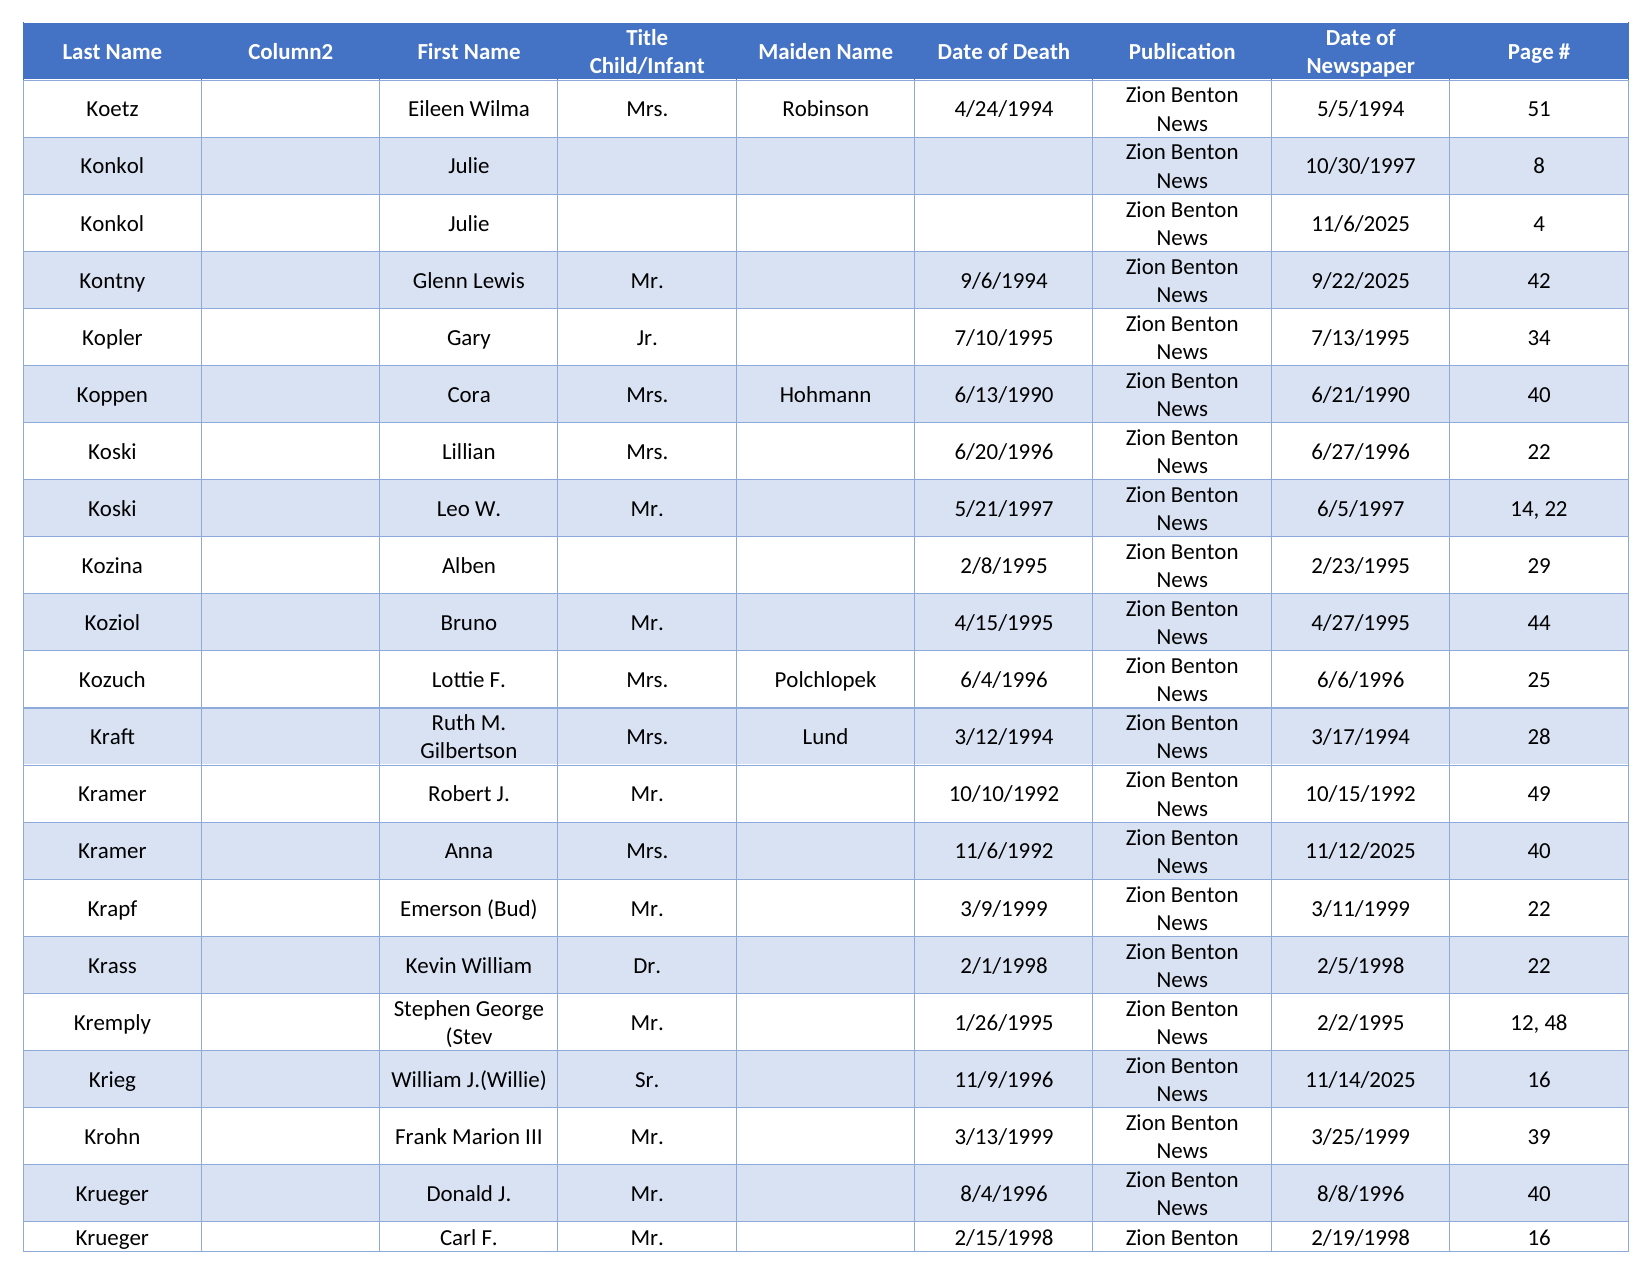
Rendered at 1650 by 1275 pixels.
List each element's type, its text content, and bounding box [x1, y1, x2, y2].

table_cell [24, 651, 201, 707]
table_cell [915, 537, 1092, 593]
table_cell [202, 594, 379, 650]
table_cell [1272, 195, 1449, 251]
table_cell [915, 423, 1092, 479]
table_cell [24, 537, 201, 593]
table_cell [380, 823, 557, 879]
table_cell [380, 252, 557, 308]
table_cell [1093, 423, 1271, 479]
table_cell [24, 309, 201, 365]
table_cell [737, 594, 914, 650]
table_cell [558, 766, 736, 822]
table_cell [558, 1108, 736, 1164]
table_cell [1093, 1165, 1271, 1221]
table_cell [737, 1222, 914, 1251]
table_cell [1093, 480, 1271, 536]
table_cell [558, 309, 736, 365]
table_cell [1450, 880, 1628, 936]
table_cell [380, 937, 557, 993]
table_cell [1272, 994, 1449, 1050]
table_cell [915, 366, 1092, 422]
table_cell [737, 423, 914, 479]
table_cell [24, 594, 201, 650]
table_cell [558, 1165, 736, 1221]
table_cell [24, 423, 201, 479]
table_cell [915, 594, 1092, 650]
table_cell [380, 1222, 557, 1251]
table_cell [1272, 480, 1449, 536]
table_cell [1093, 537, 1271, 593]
table_header Date of Newspaper [1272, 24, 1449, 79]
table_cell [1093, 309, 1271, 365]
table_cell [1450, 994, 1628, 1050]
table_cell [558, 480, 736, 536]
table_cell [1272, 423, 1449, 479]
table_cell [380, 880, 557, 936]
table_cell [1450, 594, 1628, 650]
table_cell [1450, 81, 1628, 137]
table_header Column2 [202, 24, 379, 79]
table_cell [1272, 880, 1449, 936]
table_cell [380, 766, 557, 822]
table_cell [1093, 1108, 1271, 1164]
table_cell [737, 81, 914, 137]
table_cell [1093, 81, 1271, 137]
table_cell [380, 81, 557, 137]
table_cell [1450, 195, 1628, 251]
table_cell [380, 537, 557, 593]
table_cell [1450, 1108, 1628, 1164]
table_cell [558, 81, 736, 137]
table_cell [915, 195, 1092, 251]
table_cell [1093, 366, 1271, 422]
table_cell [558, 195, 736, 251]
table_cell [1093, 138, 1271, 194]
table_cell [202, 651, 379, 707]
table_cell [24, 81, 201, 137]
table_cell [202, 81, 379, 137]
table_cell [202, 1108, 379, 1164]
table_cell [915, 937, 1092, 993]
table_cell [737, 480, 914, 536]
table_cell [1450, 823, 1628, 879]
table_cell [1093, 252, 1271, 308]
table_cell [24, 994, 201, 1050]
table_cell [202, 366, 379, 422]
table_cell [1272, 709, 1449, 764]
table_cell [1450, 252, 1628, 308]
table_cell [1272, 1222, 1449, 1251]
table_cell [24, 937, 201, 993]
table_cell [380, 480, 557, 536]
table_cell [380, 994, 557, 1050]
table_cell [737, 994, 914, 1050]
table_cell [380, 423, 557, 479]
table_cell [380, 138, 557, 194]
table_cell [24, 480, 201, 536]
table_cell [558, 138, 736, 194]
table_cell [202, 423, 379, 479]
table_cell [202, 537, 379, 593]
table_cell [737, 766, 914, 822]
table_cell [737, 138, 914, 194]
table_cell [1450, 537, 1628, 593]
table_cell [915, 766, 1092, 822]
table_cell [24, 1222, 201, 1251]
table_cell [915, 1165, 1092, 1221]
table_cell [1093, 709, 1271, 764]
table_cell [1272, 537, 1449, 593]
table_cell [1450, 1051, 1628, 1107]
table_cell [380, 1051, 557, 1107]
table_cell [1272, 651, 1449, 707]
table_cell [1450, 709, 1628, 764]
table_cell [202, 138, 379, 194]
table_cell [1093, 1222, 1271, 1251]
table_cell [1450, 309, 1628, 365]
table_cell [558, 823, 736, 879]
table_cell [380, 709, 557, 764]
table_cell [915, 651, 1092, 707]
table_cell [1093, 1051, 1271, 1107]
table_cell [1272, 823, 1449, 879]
table_header Last Name [24, 24, 201, 79]
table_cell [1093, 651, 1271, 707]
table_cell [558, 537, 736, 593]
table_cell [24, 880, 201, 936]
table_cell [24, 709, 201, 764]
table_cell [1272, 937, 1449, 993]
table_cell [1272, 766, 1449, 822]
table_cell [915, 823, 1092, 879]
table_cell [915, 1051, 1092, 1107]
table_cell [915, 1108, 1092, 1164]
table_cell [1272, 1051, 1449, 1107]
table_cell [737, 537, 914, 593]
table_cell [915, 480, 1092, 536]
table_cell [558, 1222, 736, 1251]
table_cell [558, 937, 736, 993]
table_header First Name [380, 24, 557, 79]
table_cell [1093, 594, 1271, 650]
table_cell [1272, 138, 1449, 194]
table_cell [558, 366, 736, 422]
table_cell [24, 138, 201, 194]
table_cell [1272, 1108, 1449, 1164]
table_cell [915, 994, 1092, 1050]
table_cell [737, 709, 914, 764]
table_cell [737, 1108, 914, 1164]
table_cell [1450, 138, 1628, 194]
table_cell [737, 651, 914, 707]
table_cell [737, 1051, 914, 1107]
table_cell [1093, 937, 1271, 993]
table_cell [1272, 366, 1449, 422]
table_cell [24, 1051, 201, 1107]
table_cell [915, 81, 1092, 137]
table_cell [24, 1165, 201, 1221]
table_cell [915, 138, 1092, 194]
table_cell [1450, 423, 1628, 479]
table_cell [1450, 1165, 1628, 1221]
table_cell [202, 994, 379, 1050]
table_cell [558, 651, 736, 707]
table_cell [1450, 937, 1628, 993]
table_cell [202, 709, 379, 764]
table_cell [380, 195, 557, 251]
table_header Date of Death [915, 24, 1092, 79]
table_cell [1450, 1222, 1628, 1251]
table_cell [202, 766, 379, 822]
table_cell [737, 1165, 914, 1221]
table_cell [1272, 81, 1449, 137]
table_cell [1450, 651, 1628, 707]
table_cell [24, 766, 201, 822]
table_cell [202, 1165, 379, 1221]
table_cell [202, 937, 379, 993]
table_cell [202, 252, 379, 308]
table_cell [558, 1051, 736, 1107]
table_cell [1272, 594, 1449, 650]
table_header Page # [1450, 24, 1628, 79]
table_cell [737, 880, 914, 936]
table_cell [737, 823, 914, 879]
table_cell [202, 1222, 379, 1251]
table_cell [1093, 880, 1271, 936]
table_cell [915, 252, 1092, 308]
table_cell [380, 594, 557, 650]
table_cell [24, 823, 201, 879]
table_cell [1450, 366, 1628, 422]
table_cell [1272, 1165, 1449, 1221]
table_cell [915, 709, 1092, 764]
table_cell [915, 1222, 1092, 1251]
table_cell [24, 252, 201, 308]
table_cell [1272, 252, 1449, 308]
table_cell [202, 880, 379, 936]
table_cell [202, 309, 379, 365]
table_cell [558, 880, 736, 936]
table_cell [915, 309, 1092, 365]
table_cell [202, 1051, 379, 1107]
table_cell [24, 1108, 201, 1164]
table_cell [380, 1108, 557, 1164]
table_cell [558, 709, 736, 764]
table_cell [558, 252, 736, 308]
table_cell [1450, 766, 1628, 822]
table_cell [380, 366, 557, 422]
table_header Publication [1093, 24, 1271, 79]
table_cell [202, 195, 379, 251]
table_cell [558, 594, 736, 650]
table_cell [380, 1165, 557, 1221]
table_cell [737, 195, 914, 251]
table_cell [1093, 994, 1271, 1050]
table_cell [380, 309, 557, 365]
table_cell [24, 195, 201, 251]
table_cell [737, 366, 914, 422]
table_header Title Child/Infant [558, 24, 736, 79]
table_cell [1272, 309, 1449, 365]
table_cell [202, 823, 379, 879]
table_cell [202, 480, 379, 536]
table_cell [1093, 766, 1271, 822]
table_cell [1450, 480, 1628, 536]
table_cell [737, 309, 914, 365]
table_header Maiden Name [737, 24, 914, 79]
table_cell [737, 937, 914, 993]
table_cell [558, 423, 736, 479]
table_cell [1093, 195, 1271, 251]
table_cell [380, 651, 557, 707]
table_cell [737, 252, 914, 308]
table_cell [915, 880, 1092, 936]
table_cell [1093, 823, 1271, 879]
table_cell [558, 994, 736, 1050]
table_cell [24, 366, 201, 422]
